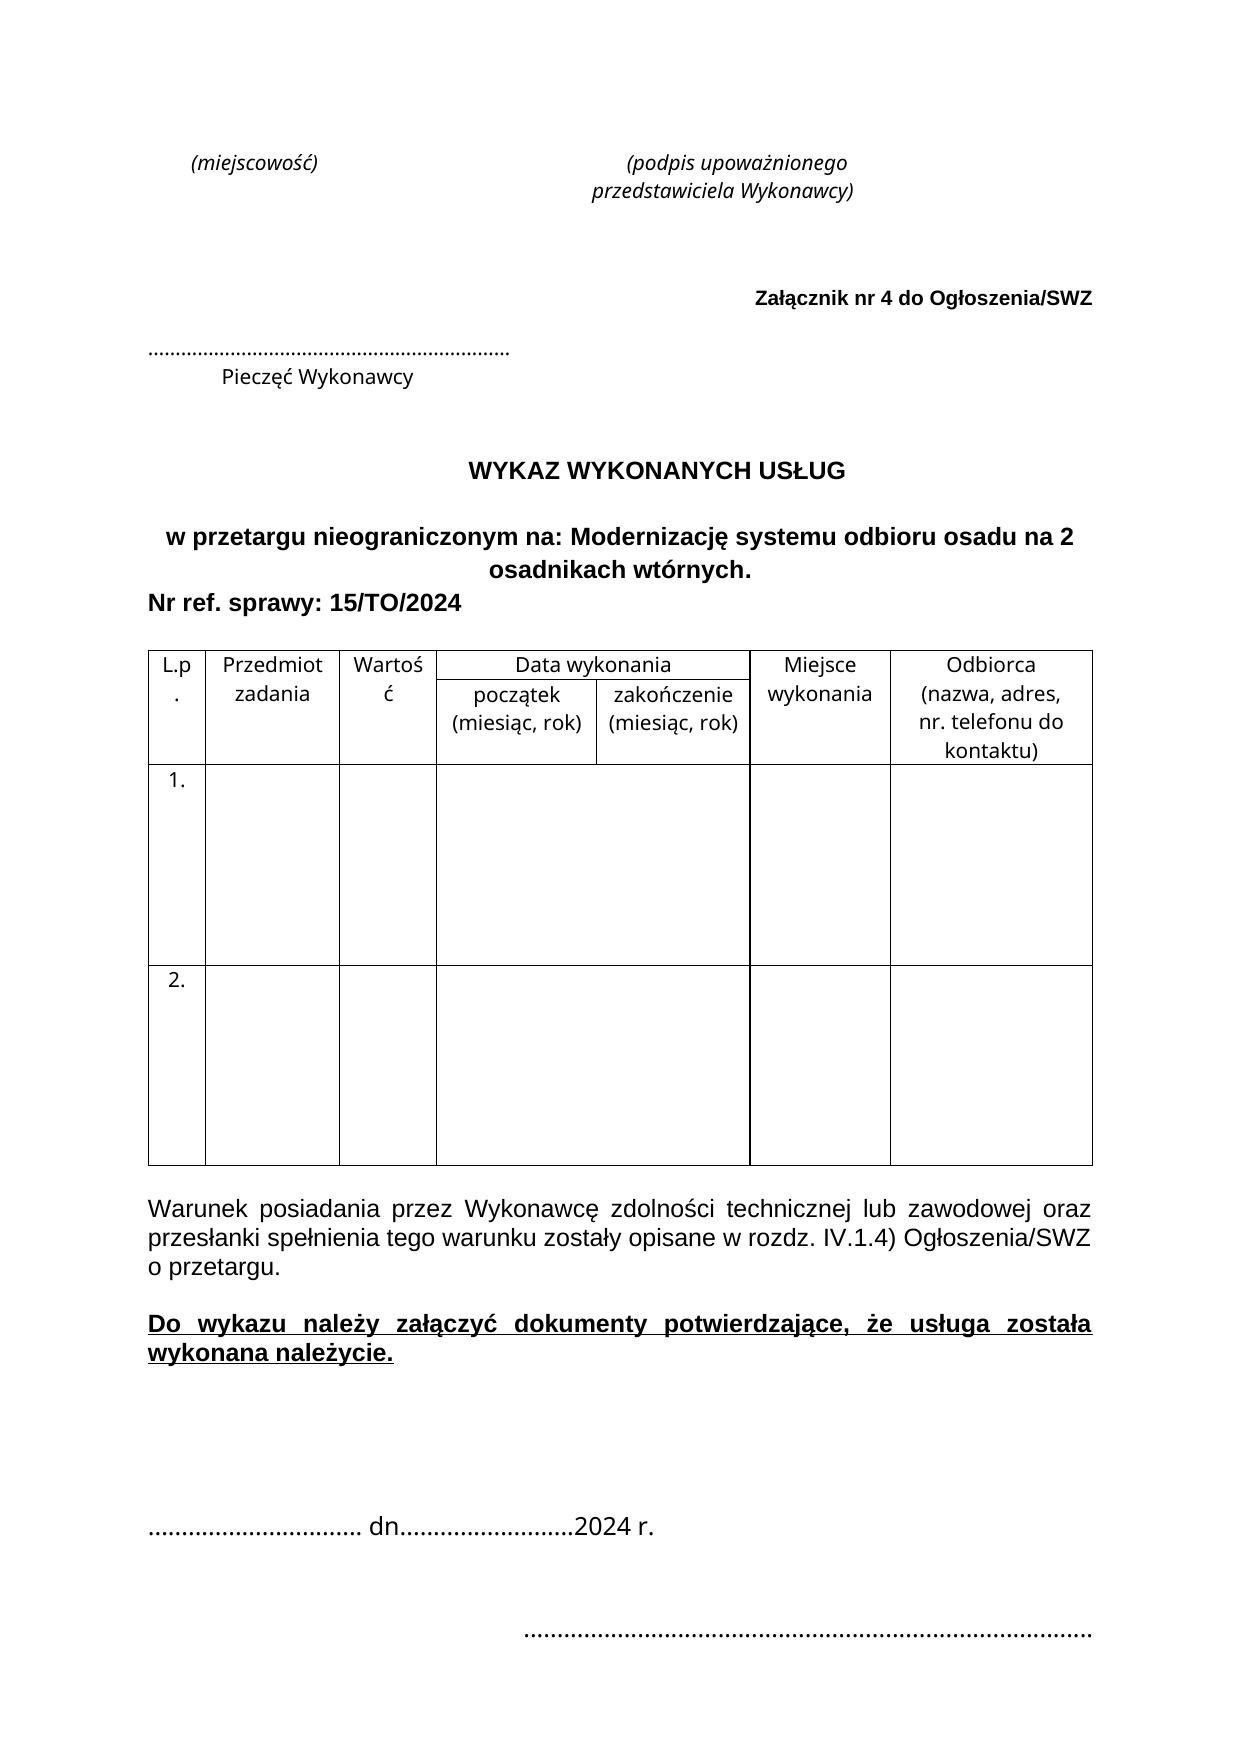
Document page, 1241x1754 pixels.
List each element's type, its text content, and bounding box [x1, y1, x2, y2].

table_cell [206, 765, 339, 964]
text w przetargu nieograniczonym na: Modernizację systemu odbioru osadu na 2 osadnikach wtórnych. [148, 522, 1093, 584]
table_cell [751, 765, 890, 964]
table_cell 2. [149, 966, 205, 1164]
table_cell zakończenie (miesiąc, rok) [597, 680, 749, 764]
text Nr ref. sprawy: 15/TO/2024 [148, 588, 1093, 617]
table_cell [437, 765, 749, 964]
table_cell [751, 966, 890, 1164]
text Załącznik nr 4 do Ogłoszenia/SWZ [148, 286, 1093, 309]
table_header Data wykonania [437, 651, 749, 679]
text ..................................................................................... [369, 1611, 1093, 1645]
text (miejscowość) (podpis upoważnionego [148, 148, 1093, 176]
table_header Odbiorca (nazwa, adres, nr. telefonu do kontaktu) [891, 651, 1092, 764]
table_cell [340, 966, 436, 1164]
table_header L.p. [149, 651, 205, 764]
text ................................ dn..........................2024 r. [148, 1509, 1093, 1543]
text Do wykazu należy załączyć dokumenty potwierdzające, że usługa została wykonana należycie. [148, 1335, 1093, 1367]
table_cell [891, 765, 1092, 964]
text przedstawiciela Wykonawcy) [148, 176, 1093, 204]
table_header Przedmiot zadania [206, 651, 339, 764]
table_cell [891, 966, 1092, 1164]
text Do wykazu należy załączyć dokumenty potwierdzające, że usługa została wykonana należycie. [148, 1309, 1093, 1334]
text Pieczęć Wykonawcy [148, 362, 1093, 390]
text ………………………………………………………… [148, 333, 1093, 362]
text WYKAZ WYKONANYCH USŁUG [148, 456, 1093, 485]
table_header Miejsce wykonania [751, 651, 890, 764]
table_header Wartość [340, 651, 436, 764]
table_cell [437, 966, 749, 1164]
table_cell początek (miesiąc, rok) [437, 680, 596, 764]
table_cell 1. [149, 765, 205, 964]
table_cell [206, 966, 339, 1164]
table_cell [340, 765, 436, 964]
text Warunek posiadania przez Wykonawcę zdolności technicznej lub zawodowej oraz przesłanki spełnienia tego warunku zostały opisane w rozdz. IV.1.4) Ogłoszenia/SWZ o przetargu. [148, 1194, 1093, 1280]
